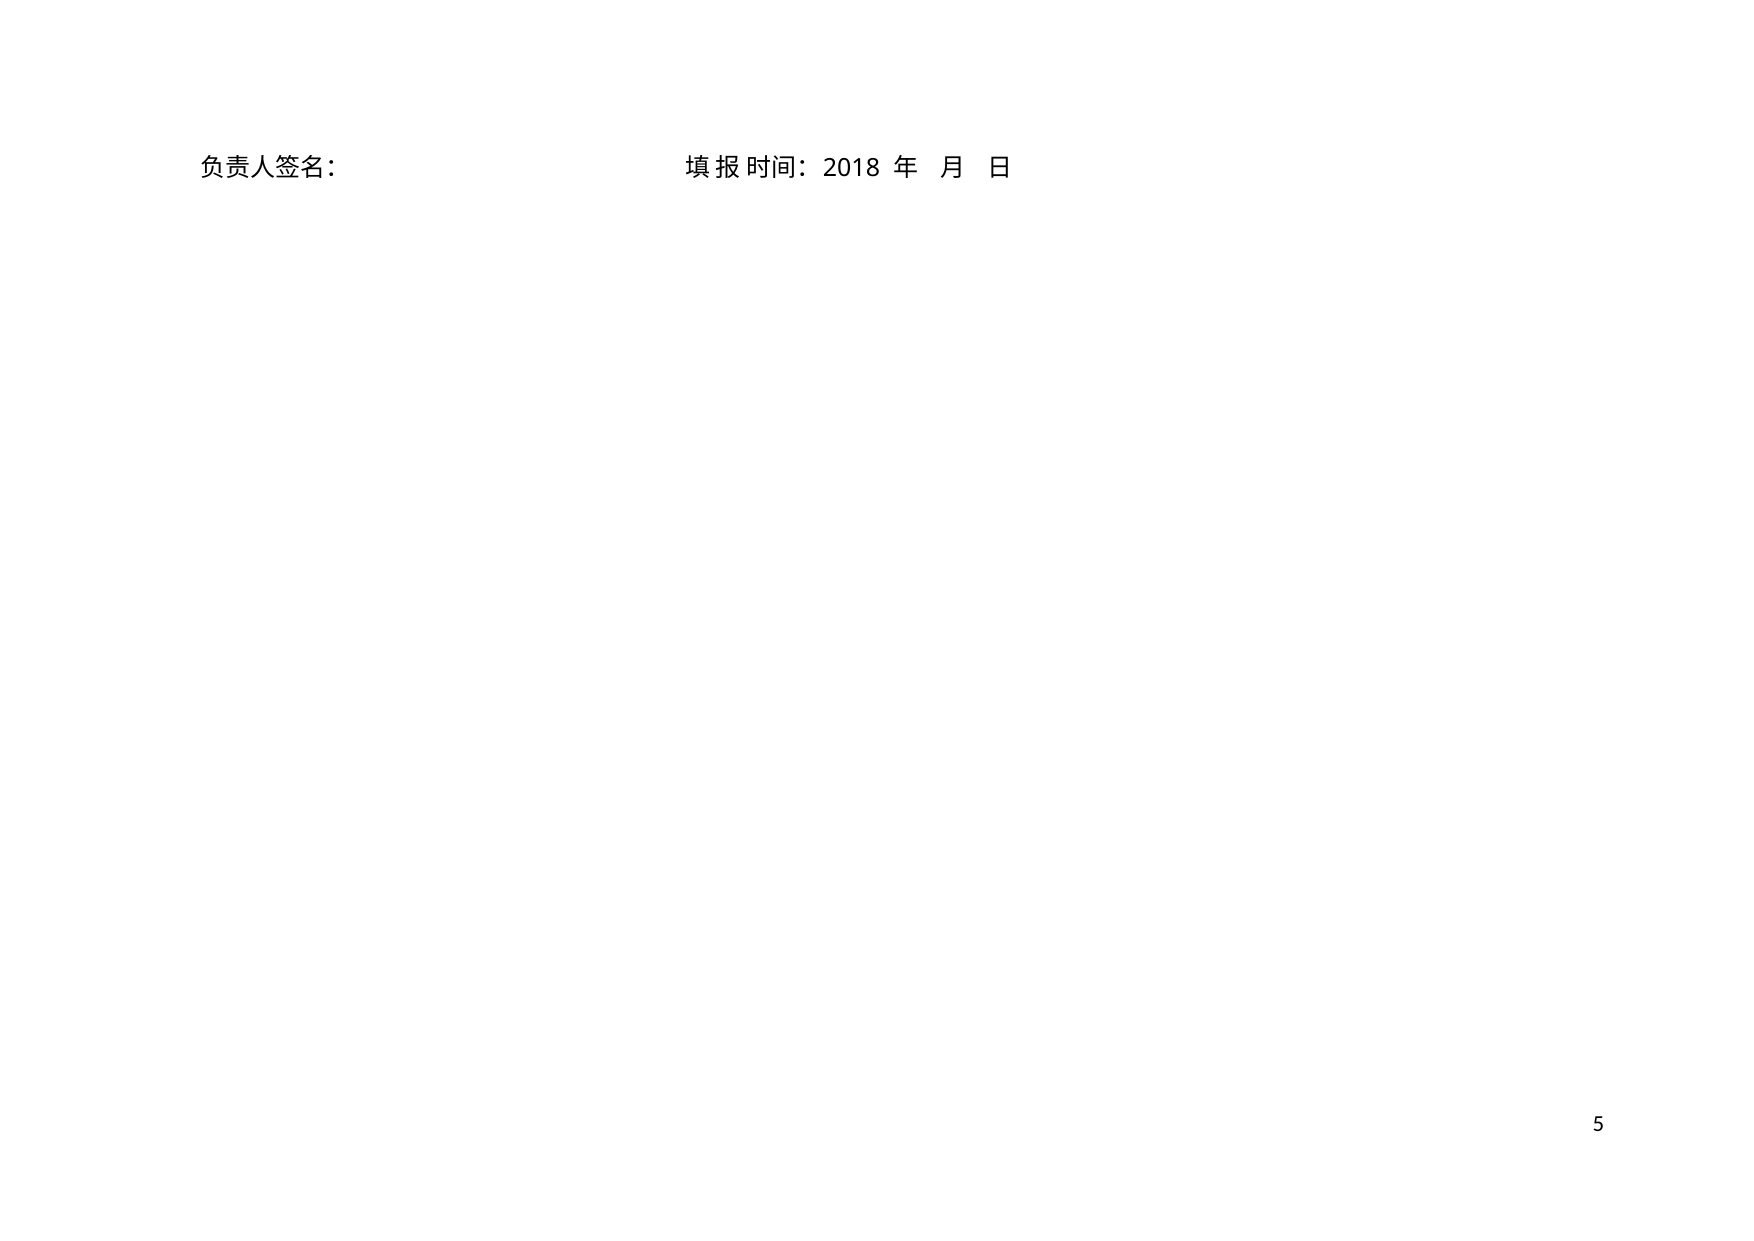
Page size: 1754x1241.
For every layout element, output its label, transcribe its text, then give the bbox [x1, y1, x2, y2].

text 负责人签名： 填 报 时间：2018 年 月 日 [150, 133, 1650, 198]
